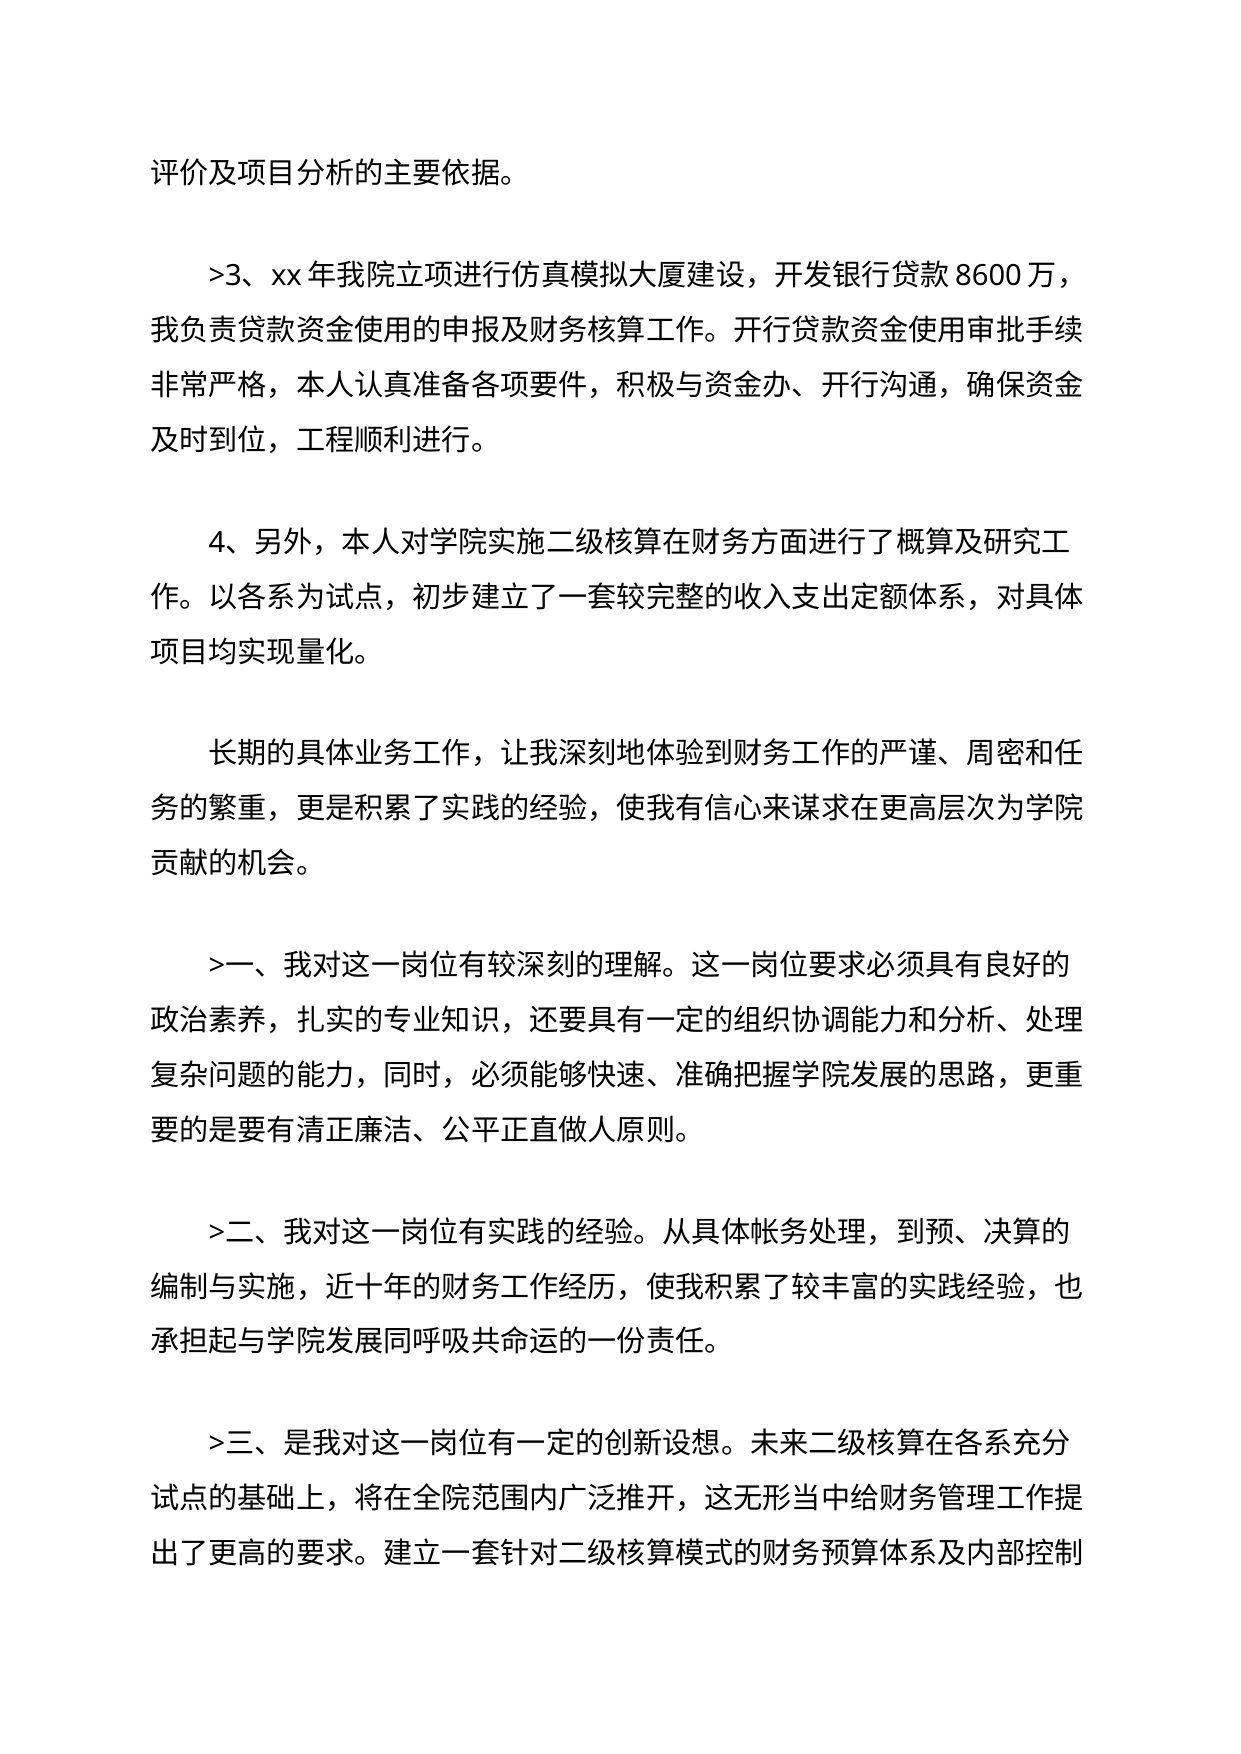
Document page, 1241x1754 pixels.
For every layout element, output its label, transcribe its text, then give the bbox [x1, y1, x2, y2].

text >3、xx年我院立项进行仿真模拟大厦建设，开发银行贷款8600万，我负责贷款资金使用的申报及财务核算工作。开行贷款资金使用审批手续非常严格，本人认真准备各项要件，积极与资金办、开行沟通，确保资金及时到位，工程顺利进行。 [150, 252, 1090, 459]
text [150, 1420, 1090, 1572]
text 长期的具体业务工作，让我深刻地体验到财务工作的严谨、周密和任务的繁重，更是积累了实践的经验，使我有信心来谋求在更高层次为学院贡献的机会。 [150, 730, 1090, 882]
text >二、我对这一岗位有实践的经验。从具体帐务处理，到预、决算的编制与实施，近十年的财务工作经历，使我积累了较丰富的实践经验，也承担起与学院发展同呼吸共命运的一份责任。 [150, 1208, 1090, 1360]
text >一、我对这一岗位有较深刻的理解。这一岗位要求必须具有良好的政治素养，扎实的专业知识，还要具有一定的组织协调能力和分析、处理复杂问题的能力，同时，必须能够快速、准确把握学院发展的思路，更重要的是要有清正廉洁、公平正直做人原则。 [150, 942, 1090, 1149]
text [150, 150, 1090, 192]
text 4、另外，本人对学院实施二级核算在财务方面进行了概算及研究工作。以各系为试点，初步建立了一套较完整的收入支出定额体系，对具体项目均实现量化。 [150, 518, 1090, 671]
